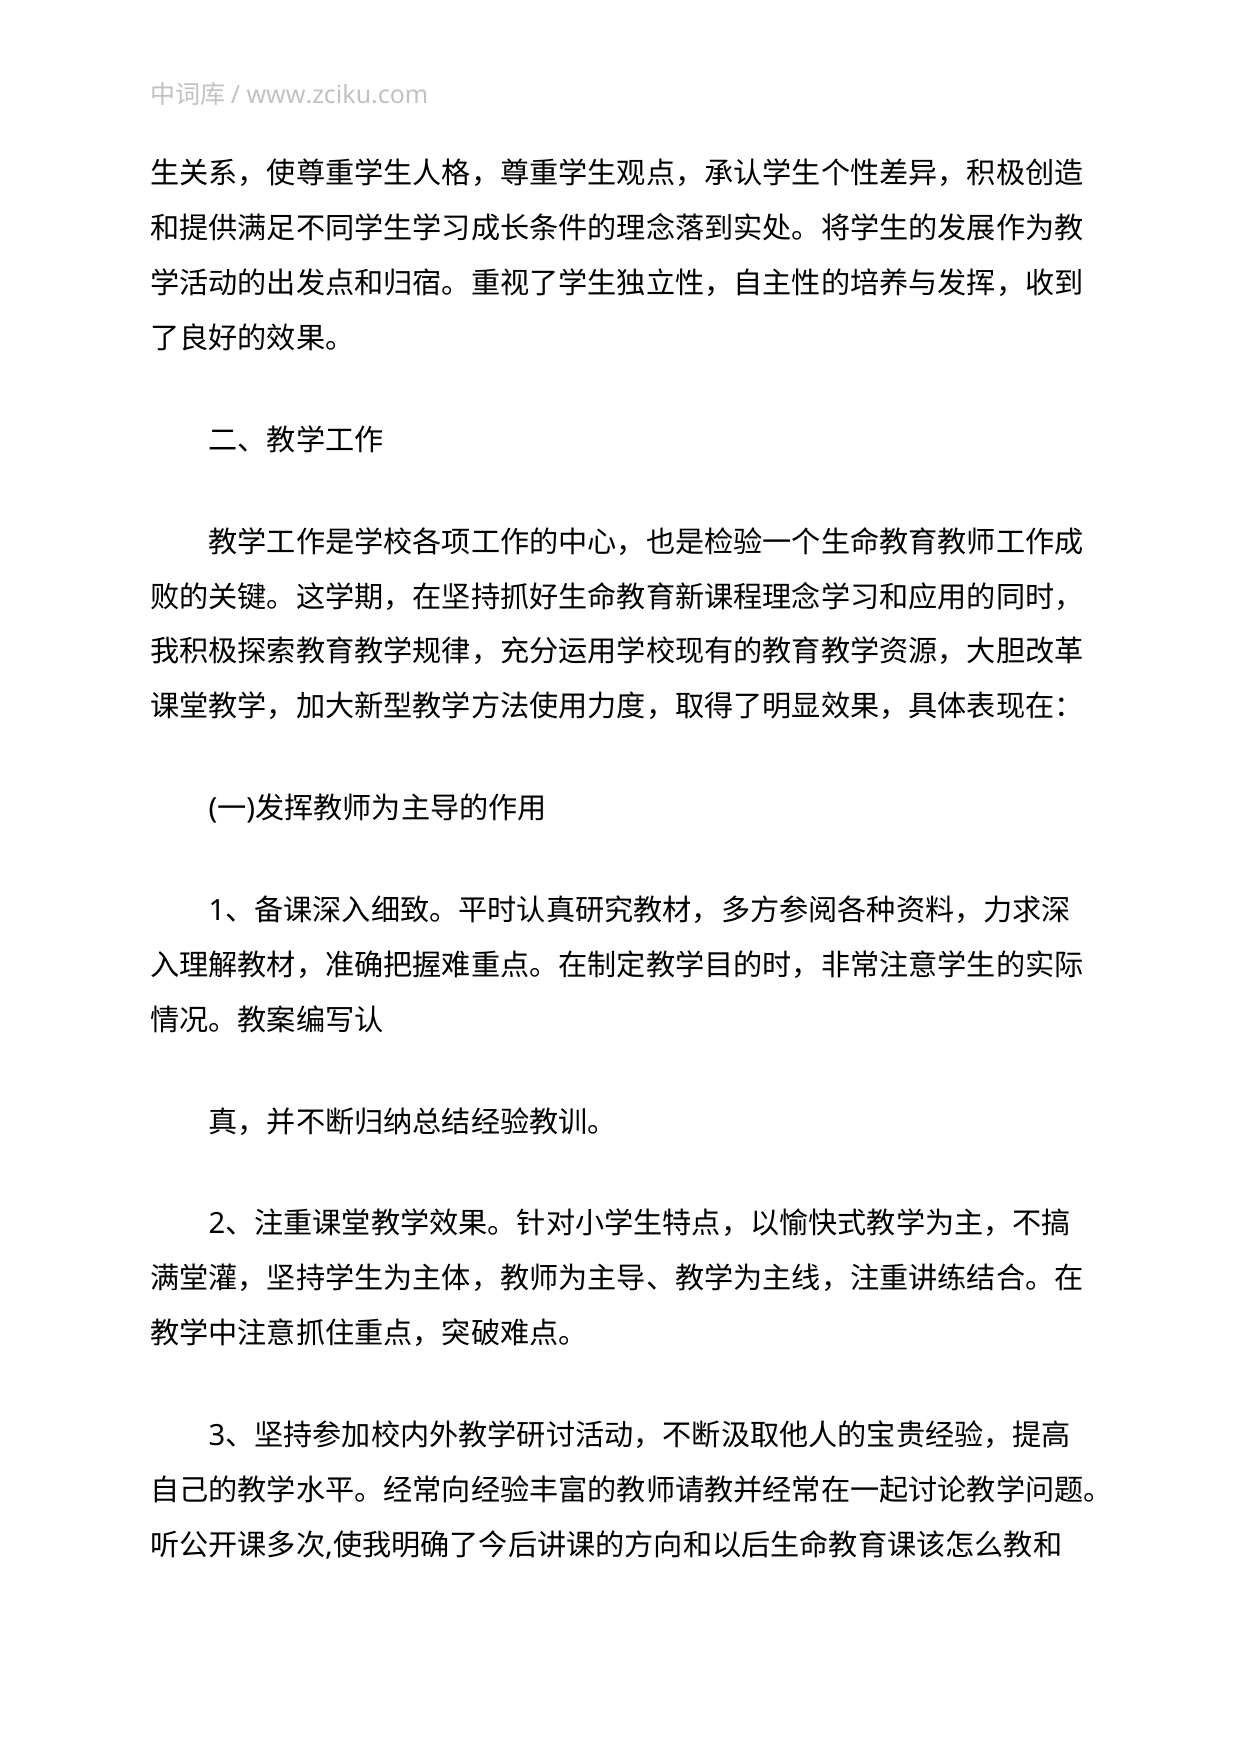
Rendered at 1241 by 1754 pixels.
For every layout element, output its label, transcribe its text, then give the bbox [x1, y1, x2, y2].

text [150, 150, 1090, 357]
text 2、注重课堂教学效果。针对小学生特点，以愉快式教学为主，不搞满堂灌，坚持学生为主体，教师为主导、教学为主线，注重讲练结合。在教学中注意抓住重点，突破难点。 [150, 1200, 1090, 1352]
text (一)发挥教师为主导的作用 [150, 785, 1090, 827]
text 1、备课深入细致。平时认真研究教材，多方参阅各种资料，力求深入理解教材，准确把握难重点。在制定教学目的时，非常注意学生的实际情况。教案编写认 [150, 887, 1090, 1039]
text 教学工作是学校各项工作的中心，也是检验一个生命教育教师工作成败的关键。这学期，在坚持抓好生命教育新课程理念学习和应用的同时，我积极探索教育教学规律，充分运用学校现有的教育教学资源，大胆改革课堂教学，加大新型教学方法使用力度，取得了明显效果，具体表现在： [150, 518, 1090, 725]
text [150, 1412, 1090, 1564]
text 真，并不断归纳总结经验教训。 [150, 1098, 1090, 1141]
text 二、教学工作 [150, 416, 1090, 459]
